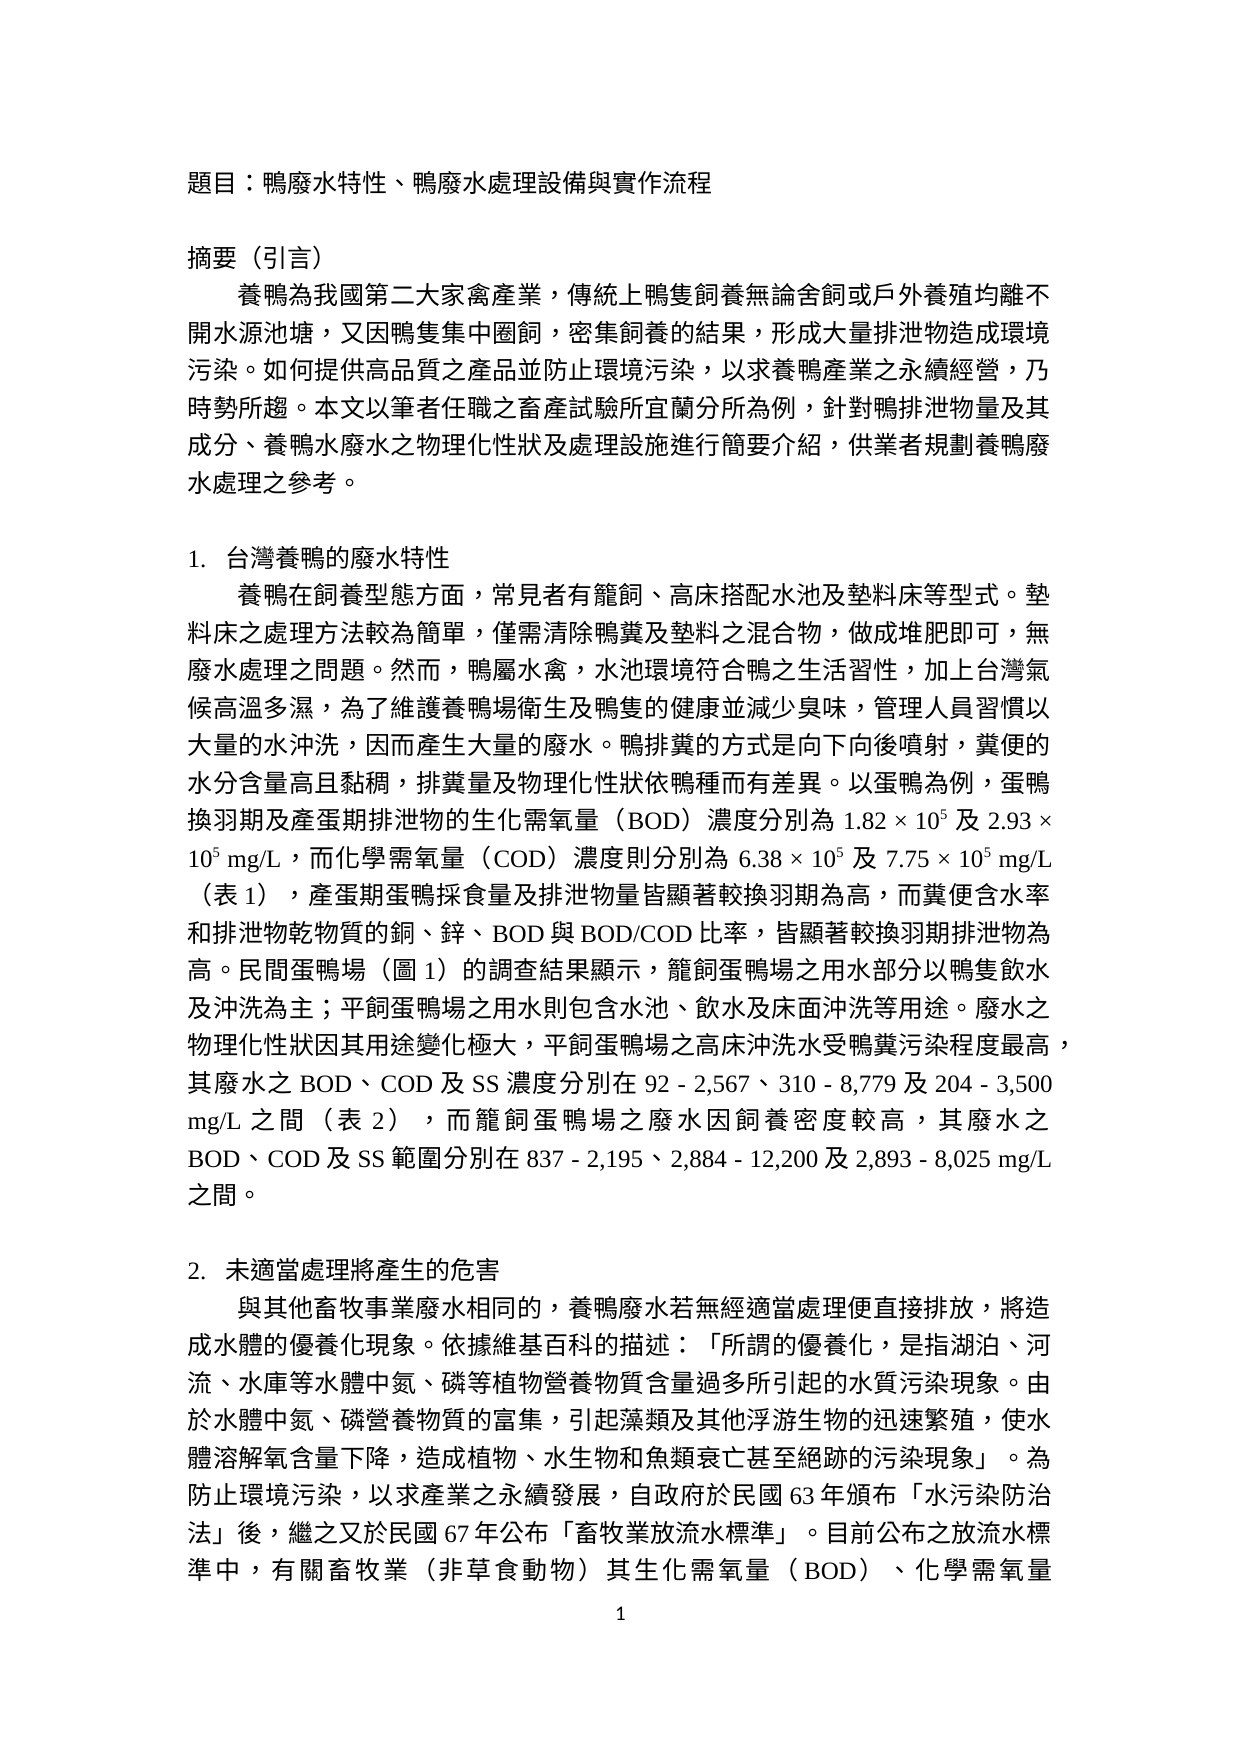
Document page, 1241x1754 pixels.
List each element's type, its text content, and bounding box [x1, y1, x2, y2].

text 題目：鴨廢水特性、鴨廢水處理設備與實作流程 [187, 162, 1053, 200]
text 養鴨在飼養型態方面，常見者有籠飼、高床搭配水池及墊料床等型式。墊料床之處理方法較為簡單，僅需清除鴨糞及墊料之混合物，做成堆肥即可，無廢水處理之問題。然而，鴨屬水禽，水池環境符合鴨之生活習性，加上台灣氣候高溫多濕，為了維護養鴨場衛生及鴨隻的健康並減少臭味，管理人員習慣以大量的水沖洗，因而產生大量的廢水。鴨排糞的方式是向下向後噴射，糞便的水分含量高且黏稠，排糞量及物理化性狀依鴨種而有差異。以蛋鴨為例，蛋鴨換羽期及產蛋期排泄物的生化需氧量（BOD）濃度分別為 1.82 × 105 及 2.93 × 105 mg/L，而化學需氧量（COD）濃度則分別為 6.38 × 105 及 7.75 × 105 mg/L（表1），產蛋期蛋鴨採食量及排泄物量皆顯著較換羽期為高，而糞便含水率和排泄物乾物質的銅、鋅、BOD與BOD/COD比率，皆顯著較換羽期排泄物為高。民間蛋鴨場（圖1）的調查結果顯示，籠飼蛋鴨場之用水部分以鴨隻飲水及沖洗為主；平飼蛋鴨場之用水則包含水池、飲水及床面沖洗等用途。廢水之物理化性狀因其用途變化極大，平飼蛋鴨場之高床沖洗水受鴨糞污染程度最高，其廢水之BOD、COD及SS濃度分別在92 - 2,567、310 - 8,779及204 - 3,500 mg/L之間（表2），而籠飼蛋鴨場之廢水因飼養密度較高，其廢水之BOD、COD及SS範圍分別在837 - 2,195、2,884 - 12,200及2,893 - 8,025 mg/L之間。 [187, 575, 1053, 1212]
text 養鴨為我國第二大家禽產業，傳統上鴨隻飼養無論舍飼或戶外養殖均離不開水源池塘，又因鴨隻集中圈飼，密集飼養的結果，形成大量排泄物造成環境污染。如何提供高品質之產品並防止環境污染，以求養鴨產業之永續經營，乃時勢所趨。本文以筆者任職之畜產試驗所宜蘭分所為例，針對鴨排泄物量及其成分、養鴨水廢水之物理化性狀及處理設施進行簡要介紹，供業者規劃養鴨廢水處理之參考。 [187, 275, 1053, 500]
text 摘要（引言） [187, 237, 1053, 275]
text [187, 1287, 1053, 1587]
list 台灣養鴨的廢水特性 [187, 537, 1053, 575]
list 未適當處理將產生的危害 [187, 1250, 1053, 1287]
